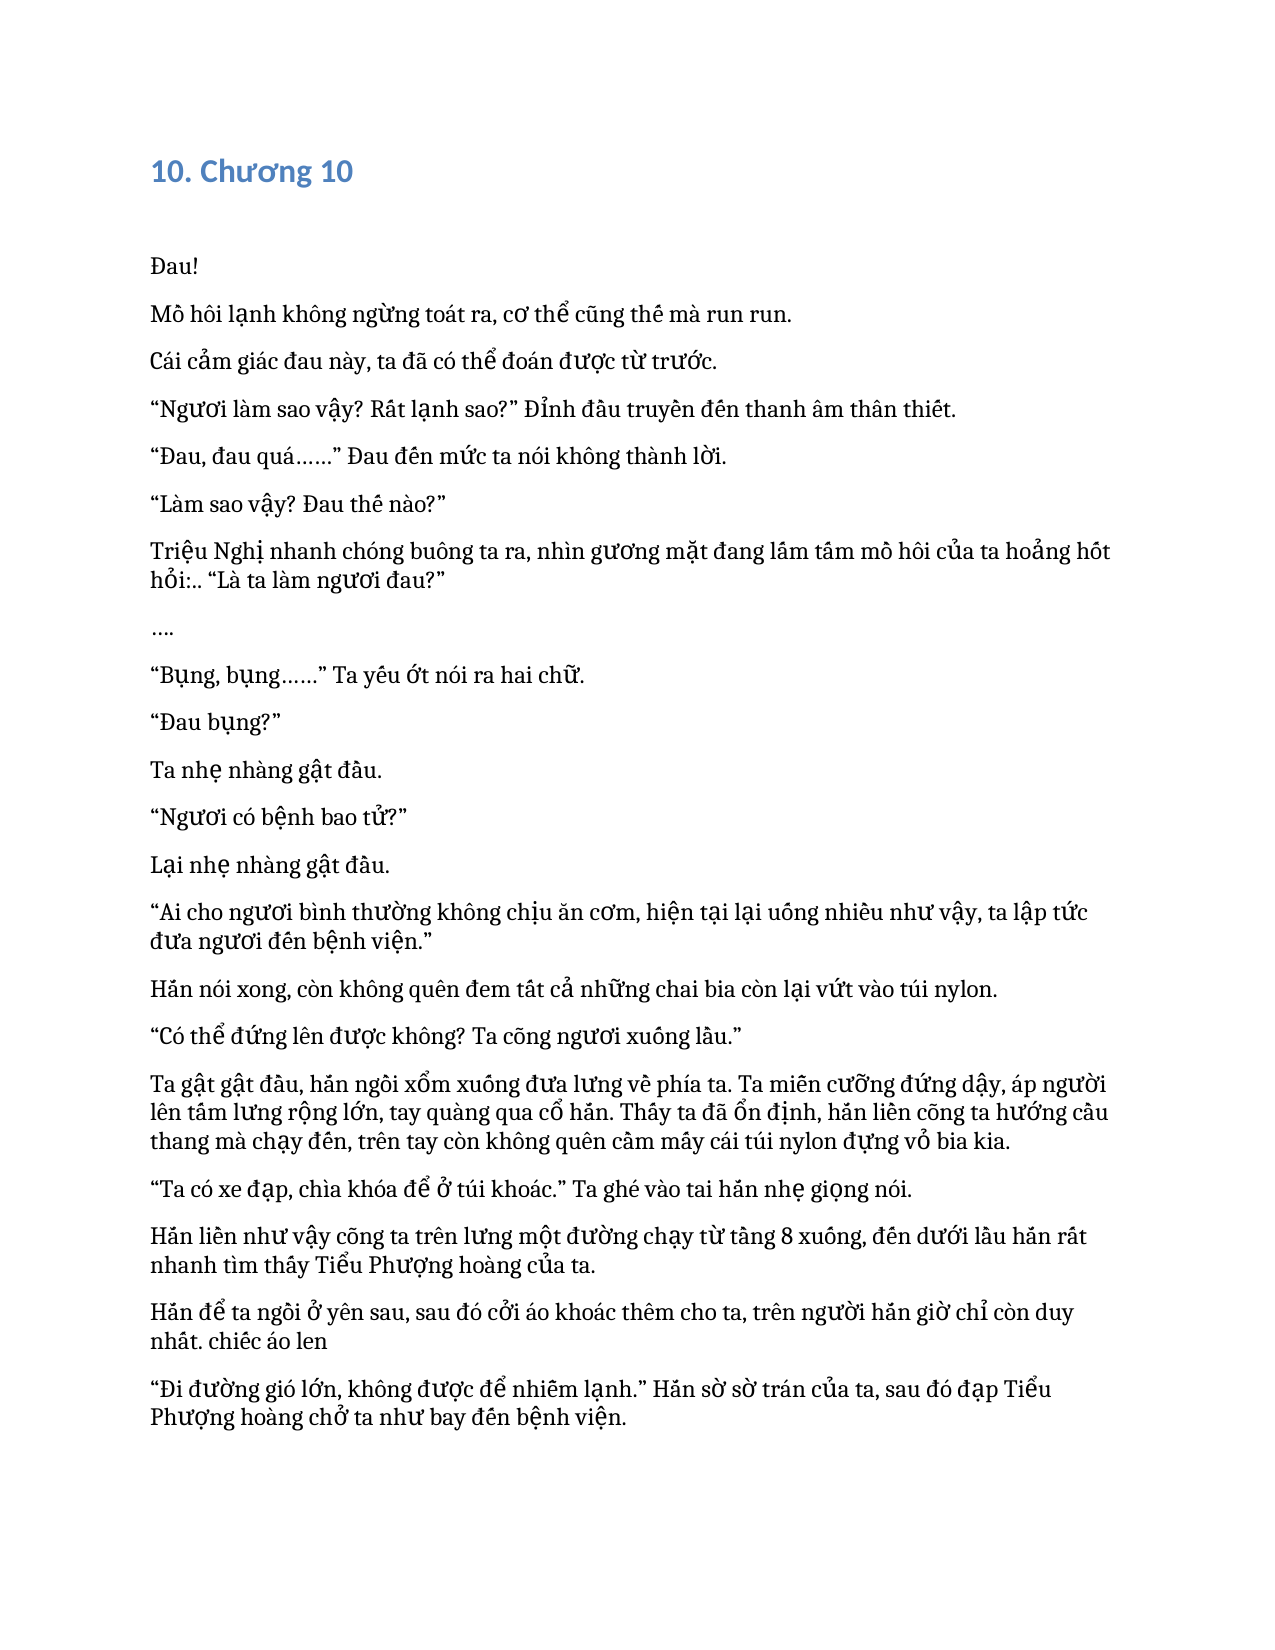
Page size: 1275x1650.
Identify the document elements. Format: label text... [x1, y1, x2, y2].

text Hắn để ta ngồi ở yên sau, sau đó cởi áo khoác thêm cho ta, trên người hắn giờ chỉ còn duy nhất. chiếc áo len [150, 1298, 1125, 1356]
text Ta nhẹ nhàng gật đầu. [150, 756, 1125, 784]
text “Ai cho ngươi bình thường không chịu ăn cơm, hiện tại lại uống nhiều như vậy, ta lập tức đưa ngươi đến bệnh viện.” [150, 898, 1125, 956]
text Đau! [150, 194, 1125, 281]
text “Có thể đứng lên được không? Ta cõng ngươi xuống lầu.” [150, 1022, 1125, 1051]
text “Đi đường gió lớn, không được để nhiễm lạnh.” Hắn sờ sờ trán của ta, sau đó đạp Tiểu Phượng hoàng chở ta như bay đến bệnh viện. [150, 1374, 1125, 1432]
text Ta gật gật đầu, hắn ngồi xổm xuống đưa lưng về phía ta. Ta miễn cưỡng đứng dậy, áp người lên tấm lưng rộng lớn, tay quàng qua cổ hắn. Thấy ta đã ổn định, hắn liền cõng ta hướng cầu thang mà chạy đến, trên tay còn không quên cầm mấy cái túi nylon đựng vỏ bia kia. [150, 1069, 1125, 1156]
text “Đau, đau quá……” Đau đến mức ta nói không thành lời. [150, 442, 1125, 471]
text “Ta có xe đạp, chìa khóa để ở túi khoác.” Ta ghé vào tai hắn nhẹ giọng nói. [150, 1174, 1125, 1203]
text Hắn liền như vậy cõng ta trên lưng một đường chạy từ tầng 8 xuống, đến dưới lầu hắn rất nhanh tìm thấy Tiểu Phượng hoàng của ta. [150, 1222, 1125, 1279]
subtitle 10. Chương 10 [150, 150, 1125, 191]
text Mồ hôi lạnh không ngừng toát ra, cơ thể cũng thế mà run run. [150, 299, 1125, 328]
text “Ngươi làm sao vậy? Rất lạnh sao?” Đỉnh đầu truyền đến thanh âm thân thiết. [150, 394, 1125, 423]
text Cái cảm giác đau này, ta đã có thể đoán được từ trước. [150, 347, 1125, 376]
text Triệu Nghị nhanh chóng buông ta ra, nhìn gương mặt đang lấm tấm mồ hôi của ta hoảng hốt hỏi:.. “Là ta làm ngươi đau?” [150, 537, 1125, 594]
text Lại nhẹ nhàng gật đầu. [150, 851, 1125, 879]
text …. [150, 613, 1125, 642]
text “Làm sao vậy? Đau thế nào?” [150, 489, 1125, 518]
text Hắn nói xong, còn không quên đem tất cả những chai bia còn lại vứt vào túi nylon. [150, 974, 1125, 1003]
text “Bụng, bụng……” Ta yếu ớt nói ra hai chữ. [150, 661, 1125, 689]
text “Ngươi có bệnh bao tử?” [150, 803, 1125, 832]
text “Đau bụng?” [150, 708, 1125, 737]
